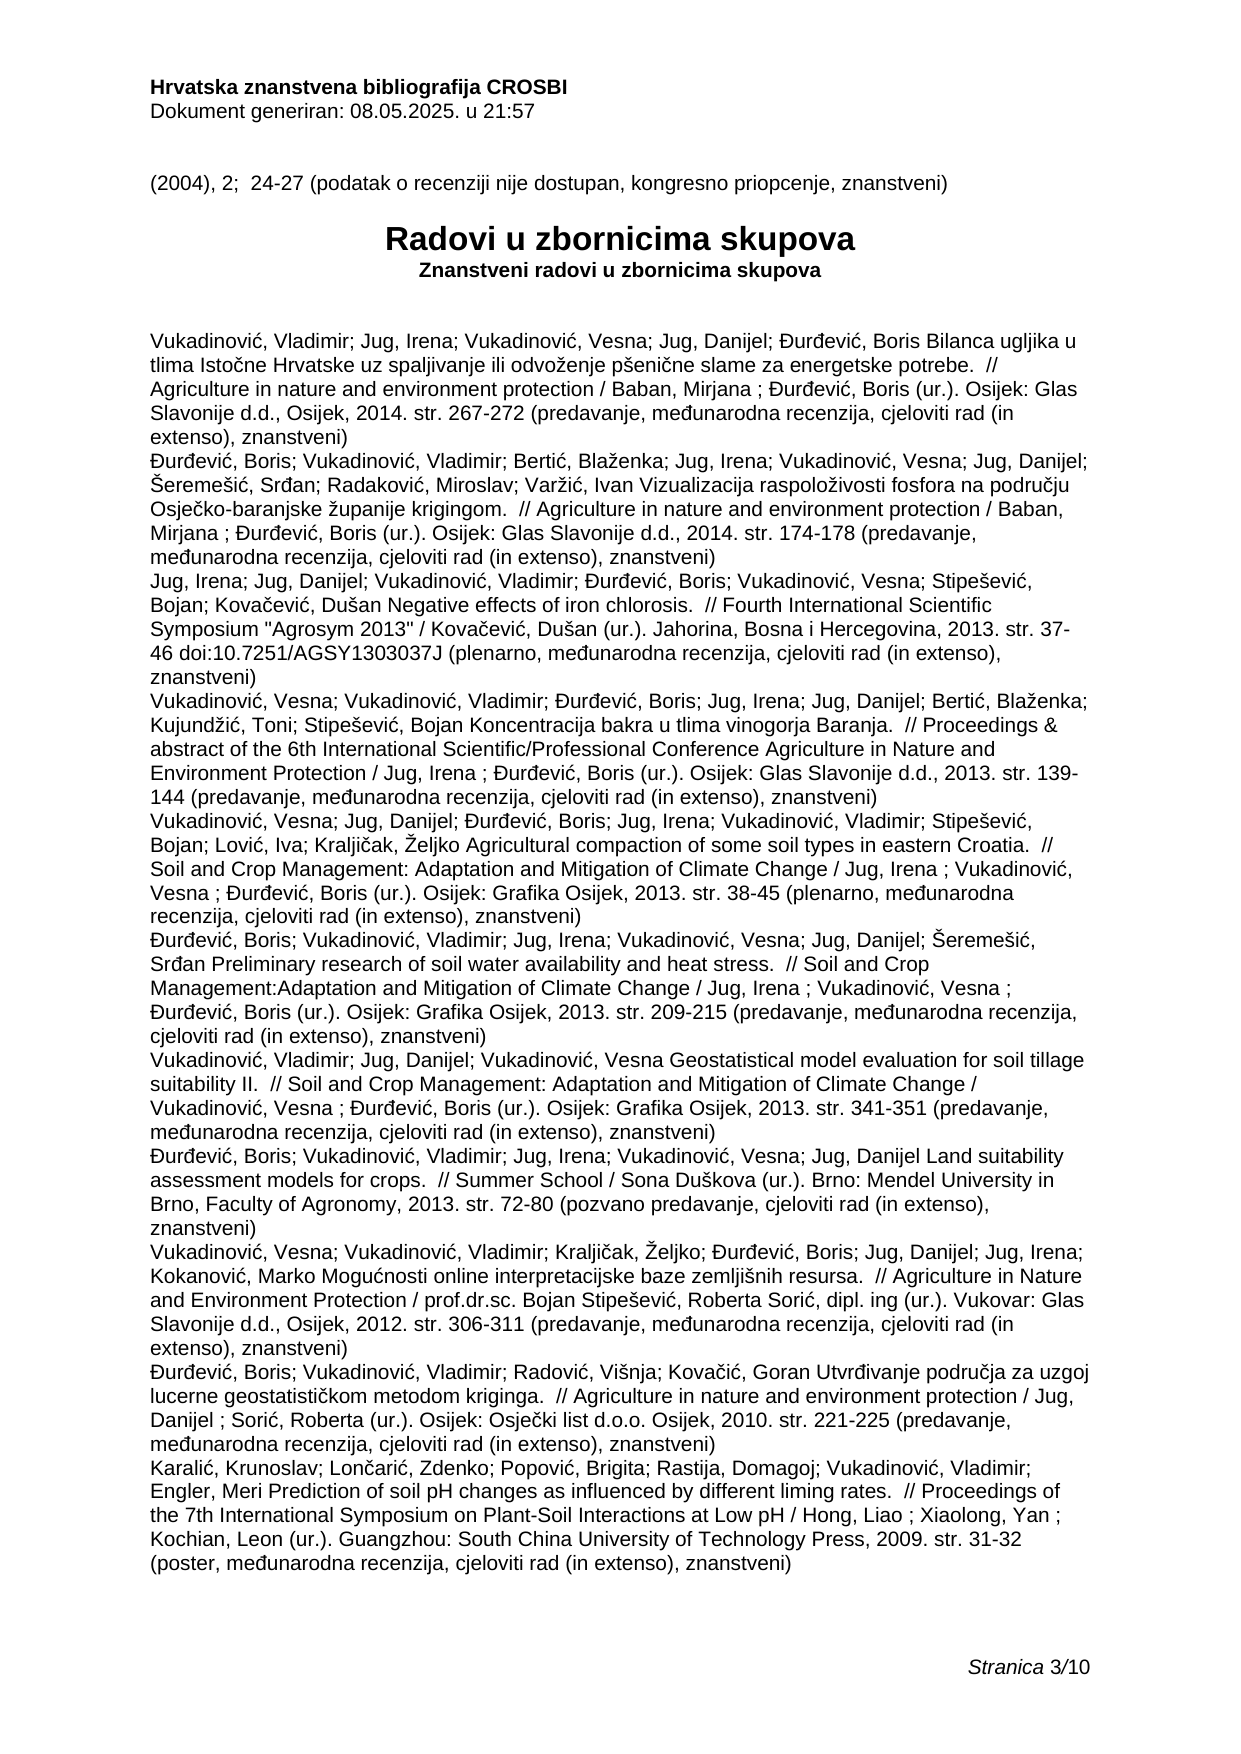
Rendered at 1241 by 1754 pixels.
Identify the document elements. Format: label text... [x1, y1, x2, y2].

text Vukadinović, Vesna; Jug, Danijel; Đurđević, Boris; Jug, Irena; Vukadinović, Vladimir; Stipešević, Bojan; Lović, Iva; Kraljičak, Željko [150, 808, 1090, 928]
text Đurđević, Boris; Vukadinović, Vladimir; Jug, Irena; Vukadinović, Vesna; Jug, Danijel [150, 1144, 1090, 1240]
text Đurđević, Boris; Vukadinović, Vladimir; Jug, Irena; Vukadinović, Vesna; Jug, Danijel; Šeremešić, Srđan [150, 928, 1090, 1048]
subtitle Radovi u zbornicima skupova [150, 219, 1090, 257]
text Đurđević, Boris; Vukadinović, Vladimir; Bertić, Blaženka; Jug, Irena; Vukadinović, Vesna; Jug, Danijel; Šeremešić, Srđan; Radaković, Miroslav; Varžić, Ivan [150, 449, 1090, 569]
text Vukadinović, Vesna; Vukadinović, Vladimir; Đurđević, Boris; Jug, Irena; Jug, Danijel; Bertić, Blaženka; Kujundžić, Toni; Stipešević, Bojan [150, 689, 1090, 808]
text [150, 171, 1090, 195]
subtitle Znanstveni radovi u zbornicima skupova [150, 257, 1090, 281]
text Karalić, Krunoslav; Lončarić, Zdenko; Popović, Brigita; Rastija, Domagoj; Vukadinović, Vladimir; Engler, Meri [150, 1455, 1090, 1575]
text Vukadinović, Vladimir; Jug, Danijel; Vukadinović, Vesna [150, 1048, 1090, 1144]
text Vukadinović, Vladimir; Jug, Irena; Vukadinović, Vesna; Jug, Danijel; Đurđević, Boris [150, 329, 1090, 449]
text Jug, Irena; Jug, Danijel; Vukadinović, Vladimir; Đurđević, Boris; Vukadinović, Vesna; Stipešević, Bojan; Kovačević, Dušan [150, 569, 1090, 689]
text Đurđević, Boris; Vukadinović, Vladimir; Radović, Višnja; Kovačić, Goran [150, 1359, 1090, 1455]
text Vukadinović, Vesna; Vukadinović, Vladimir; Kraljičak, Željko; Đurđević, Boris; Jug, Danijel; Jug, Irena; Kokanović, Marko [150, 1240, 1090, 1359]
